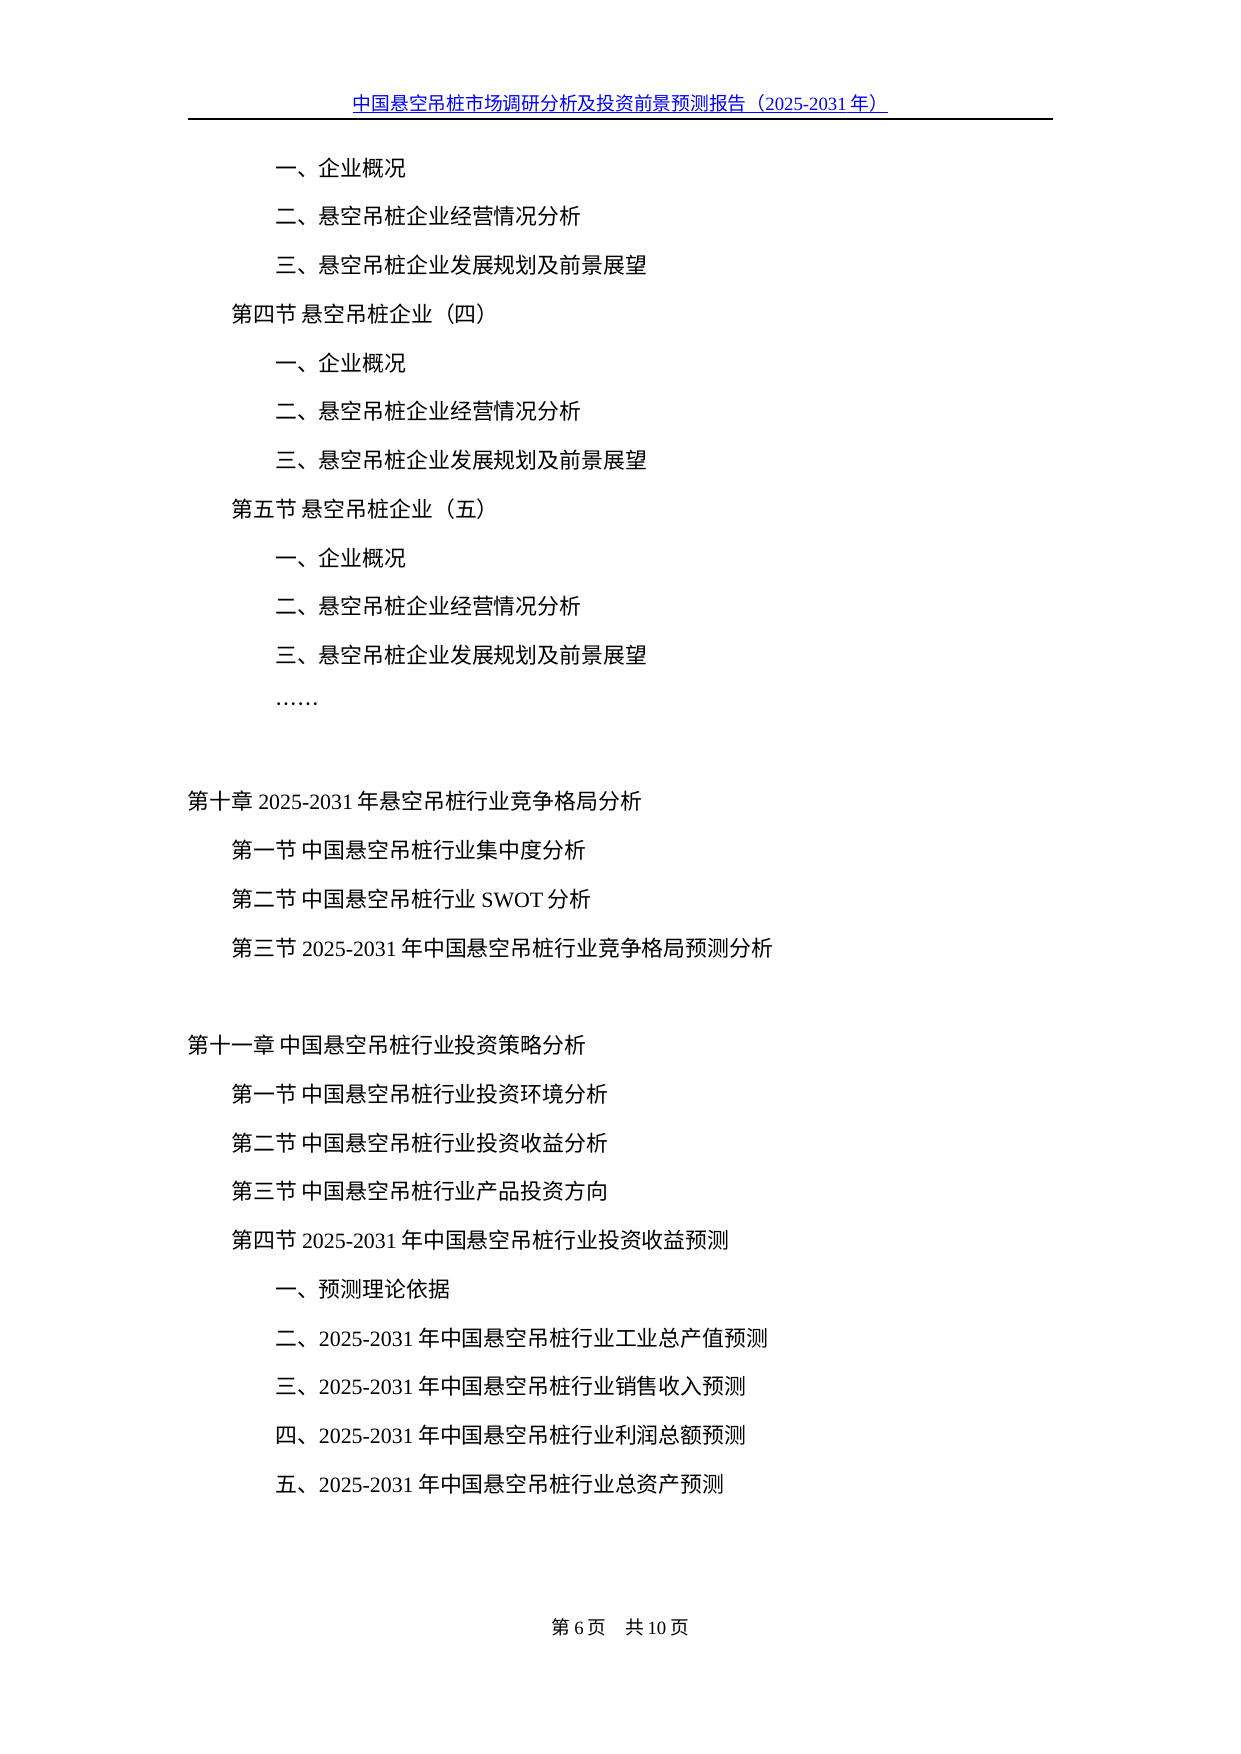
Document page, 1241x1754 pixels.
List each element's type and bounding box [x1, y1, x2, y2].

text [187, 150, 1053, 1499]
